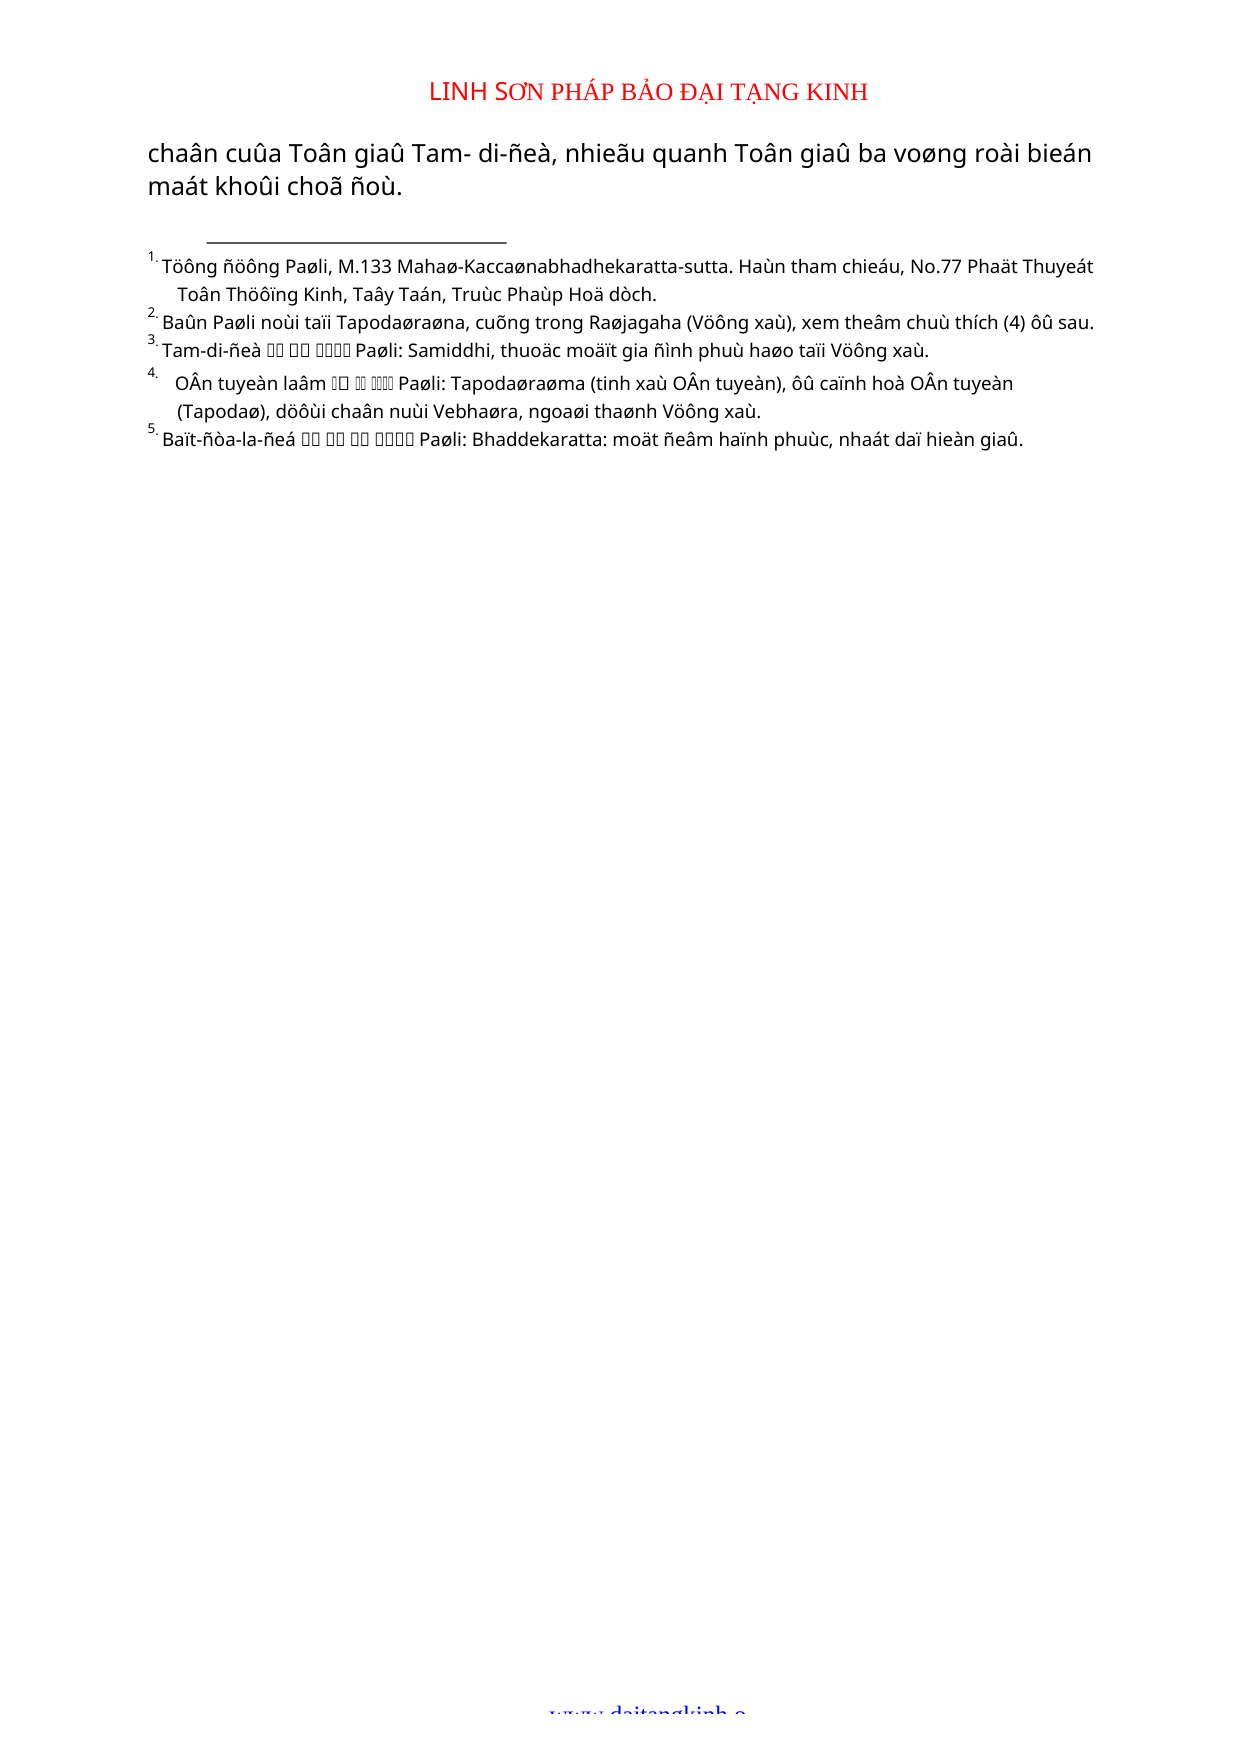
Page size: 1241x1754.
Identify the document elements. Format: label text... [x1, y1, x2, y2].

text 5. Baït-ñòa-la-ñeá     Paøli: Bhaddekaratta: moät ñeâm haïnh phuùc, nhaát daï hieàn giaû. [147, 426, 1105, 452]
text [147, 135, 1093, 202]
text 4. OÂn tuyeàn laâm    Paøli: Tapodaøraøma (tinh xaù OÂn tuyeàn), ôû caïnh hoà OÂn tuyeàn (Tapodaø), döôùi chaân nuùi Vebhaøra, ngoaøi thaønh Vöông xaù. [147, 363, 1105, 424]
text 3. Tam-di-ñeà    Paøli: Samiddhi, thuoäc moäït gia ñình phuù haøo taïi Vöông xaù. [147, 335, 1105, 363]
text 1. Töông ñöông Paøli, M.133 Mahaø-Kaccaønabhadhekaratta-sutta. Haùn tham chieáu, No.77 Phaät Thuyeát Toân Thöôïng Kinh, Taây Taán, Truùc Phaùp Hoä dòch. [147, 246, 1105, 307]
text 2. Baûn Paøli noùi taïi Tapodaøraøna, cuõng trong Raøjagaha (Vöông xaù), xem theâm chuù thích (4) ôû sau. [147, 309, 1105, 335]
